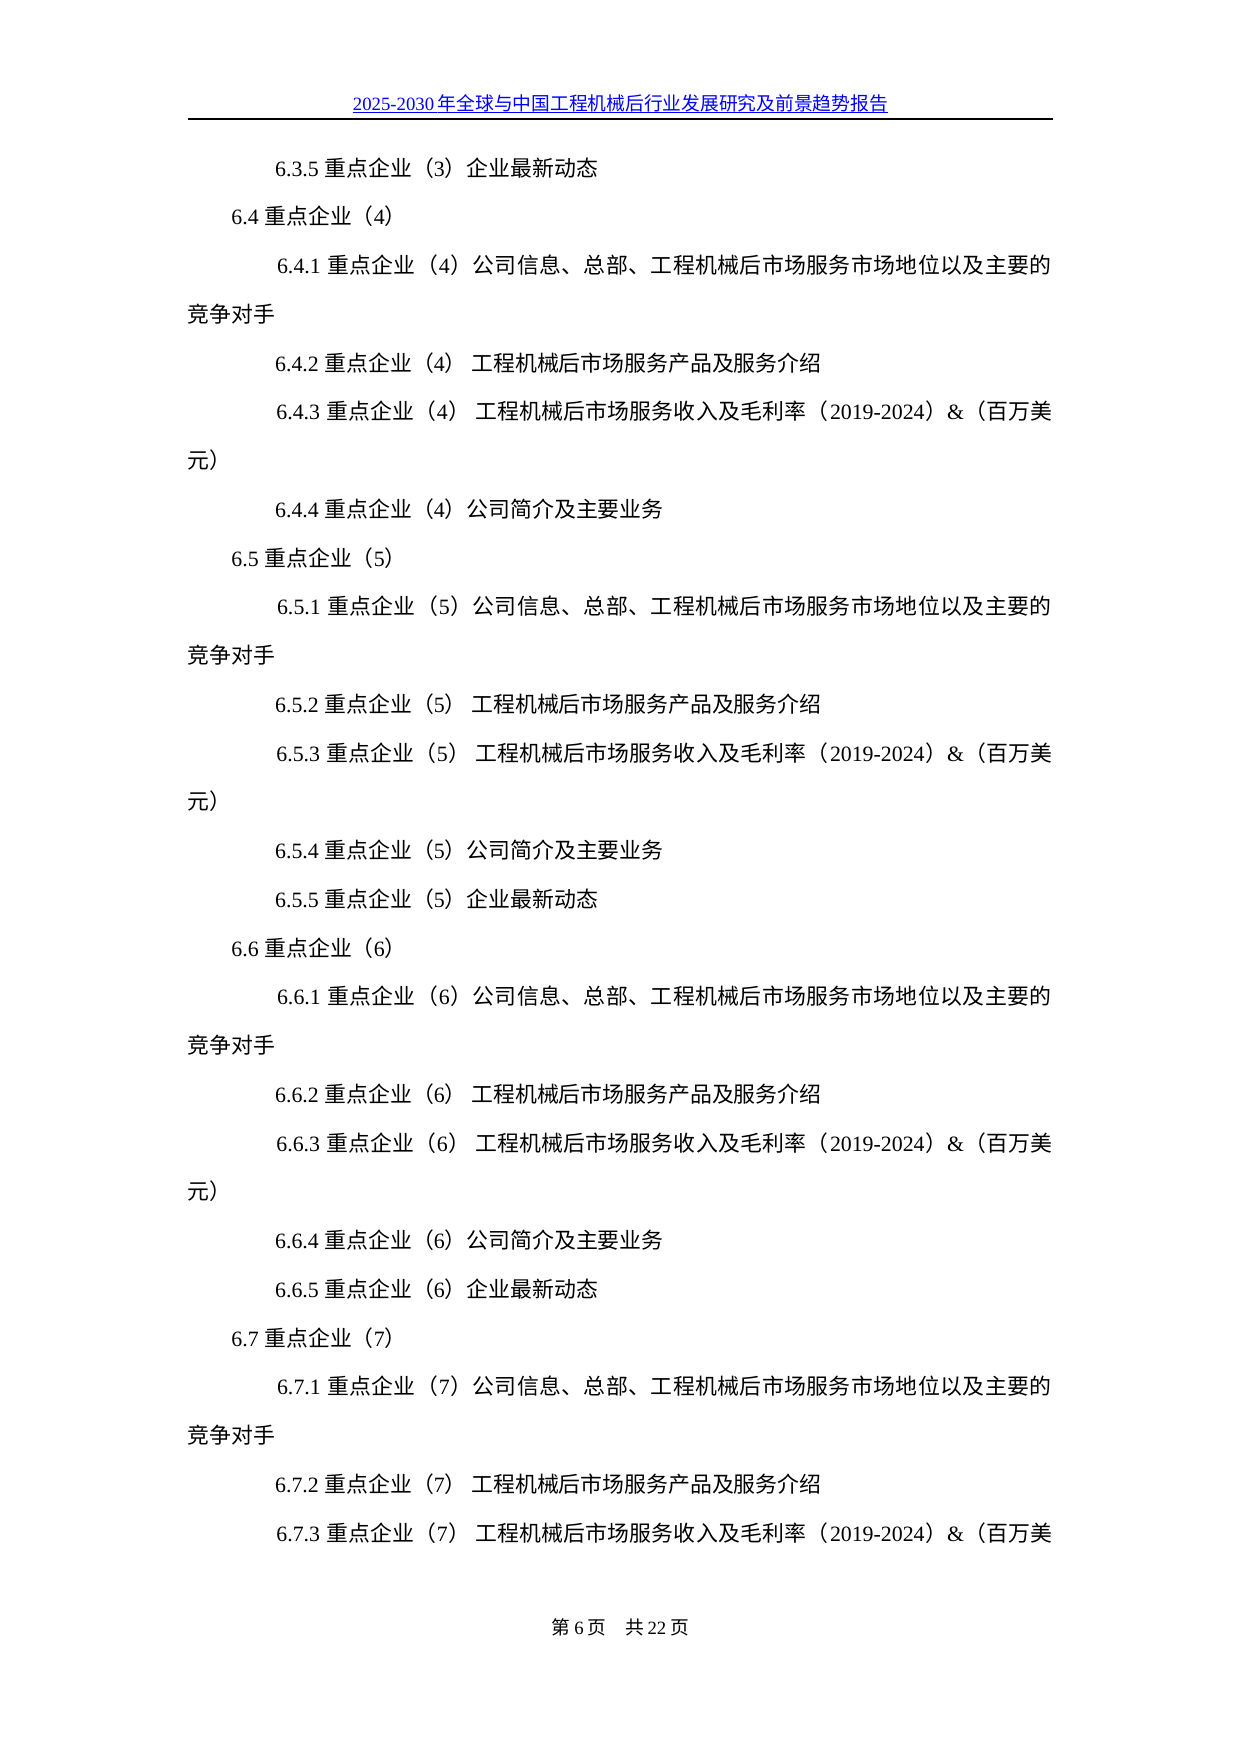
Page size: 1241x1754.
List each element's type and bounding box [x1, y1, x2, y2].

text [187, 150, 1053, 1548]
